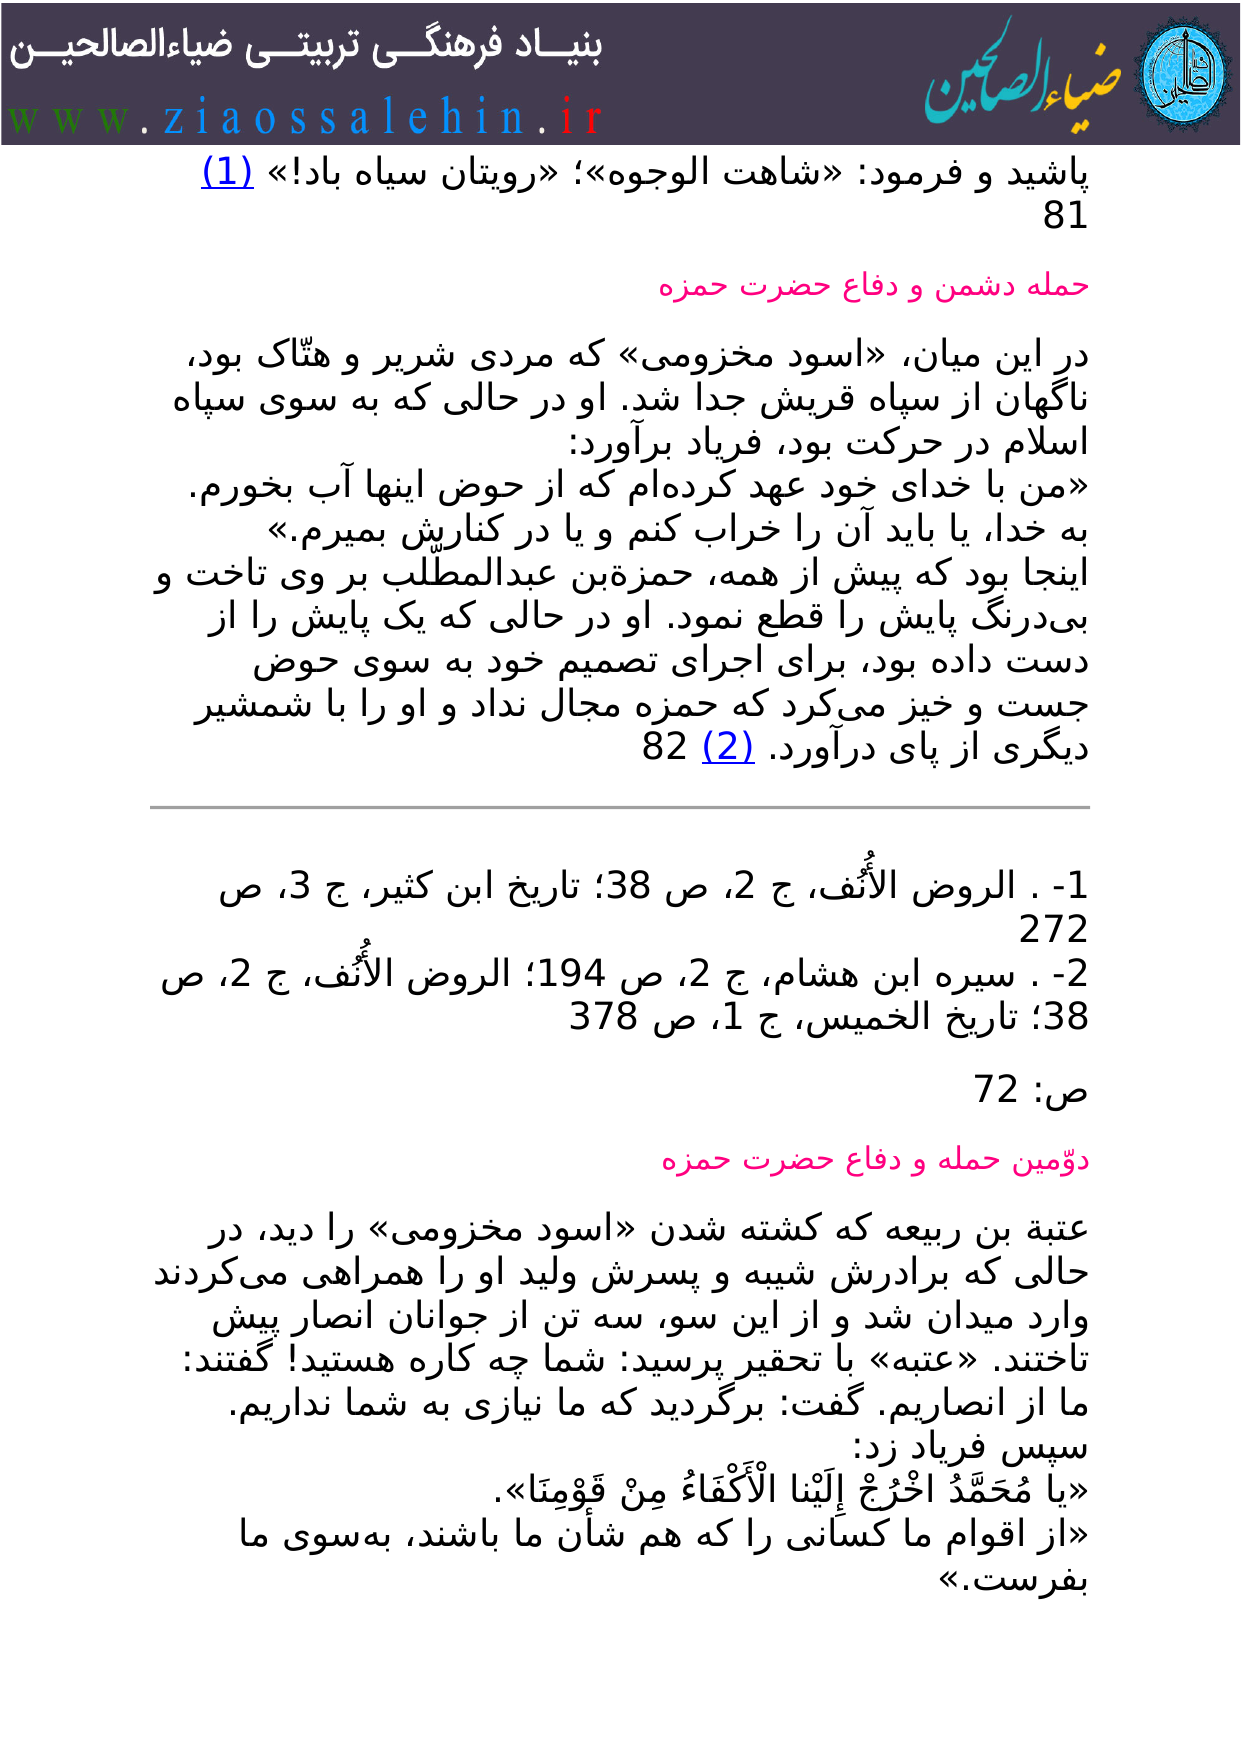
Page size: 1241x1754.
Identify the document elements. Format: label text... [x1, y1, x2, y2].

text ص: 72 [150, 1068, 1090, 1111]
subtitle دوّمین حمله و دفاع حضرت حمزه [150, 1140, 1090, 1177]
picture [1, 3, 1241, 145]
subtitle حمله دشمن و دفاع حضرت حمزه [150, 266, 1090, 303]
text 1- . الروض الأُنُف، ج 2، ص 38؛ تاریخ ابن کثیر، ج 3، ص 272 2- . سیره ابن هشام، ج 2، ص 194؛ الروض الأُنُف، ج 2، ص 38؛ تاریخ الخمیس، ج 1، ص 378 [150, 864, 1090, 1038]
text در این میان، «اسود مخزومی» که مردی شریر و هتّاک بود، ناگهان از سپاه قریش جدا شد. او در حالی که به سوی سپاه اسلام در حرکت بود، فریاد برآورد: «من با خدای خود عهد کرده‌ام که از حوض اینها آب بخورم. به خدا، یا باید آن را خراب کنم و یا در کنارش بمیرم.» اینجا بود که پیش از همه، حمزةبن عبدالمطّلب بر وی تاخت و بی‌درنگ پایش را قطع نمود. او در حالی که یک پایش را از دست داده بود، برای اجرای تصمیم خود به سوی حوض جست و خیز می‌کرد که حمزه مجال نداد و او را با شمشیر دیگری از پای درآورد. (2) 82 [150, 332, 1090, 768]
